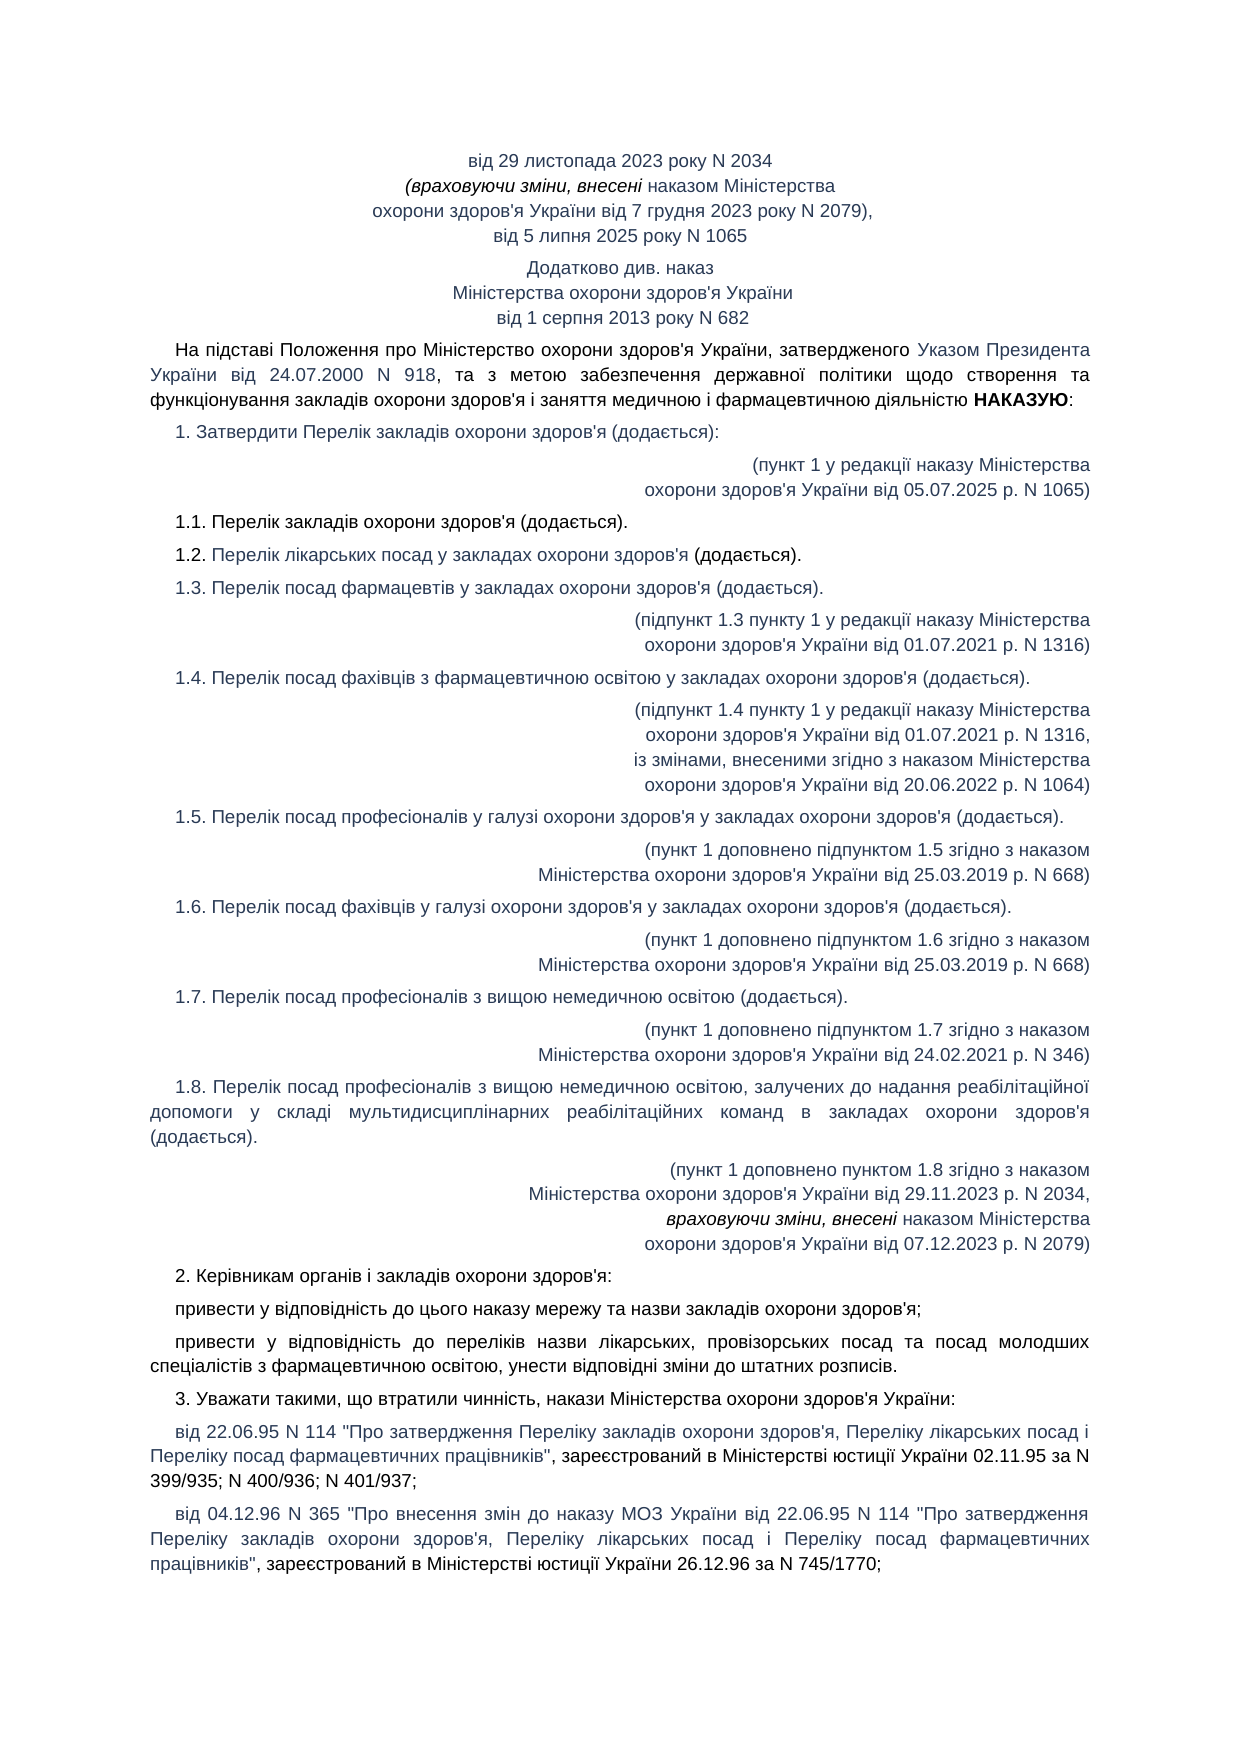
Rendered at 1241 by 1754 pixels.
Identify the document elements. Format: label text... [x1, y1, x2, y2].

text (підпункт 1.3 пункту 1 у редакції наказу Міністерства охорони здоров'я України від 01.07.2021 р. N 1316) [150, 609, 1090, 656]
text (пункт 1 доповнено підпунктом 1.5 згідно з наказом Міністерства охорони здоров'я України від 25.03.2019 р. N 668) [150, 839, 1090, 885]
text (пункт 1 доповнено підпунктом 1.6 згідно з наказом Міністерства охорони здоров'я України від 25.03.2019 р. N 668) [150, 929, 1090, 975]
text 1.1. Перелік закладів охорони здоров'я (додається). [150, 511, 1090, 533]
text Додатково див. наказ Міністерства охорони здоров'я України від 1 серпня 2013 року N 682 [150, 257, 1090, 328]
text 1.6. Перелік посад фахівців у галузі охорони здоров'я у закладах охорони здоров'я (додається). [150, 896, 1090, 918]
text привести у відповідність до переліків назви лікарських, провізорських посад та посад молодших спеціалістів з фармацевтичною освітою, унести відповідні зміни до штатних розписів. [150, 1331, 1090, 1377]
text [150, 150, 1090, 246]
text 1.3. Перелік посад фармацевтів у закладах охорони здоров'я (додається). [150, 577, 1090, 598]
text 1.4. Перелік посад фахівців з фармацевтичною освітою у закладах охорони здоров'я (додається). [150, 667, 1090, 688]
text 1.8. Перелік посад професіоналів з вищою немедичною освітою, залучених до надання реабілітаційної допомоги у складі мультидисциплінарних реабілітаційних команд в закладах охорони здоров'я (додається). [150, 1076, 1090, 1147]
text (пункт 1 у редакції наказу Міністерства охорони здоров'я України від 05.07.2025 р. N 1065) [150, 454, 1090, 500]
text від 22.06.95 N 114 "Про затвердження Переліку закладів охорони здоров'я, Переліку лікарських посад і Переліку посад фармацевтичних працівників", зареєстрований в Міністерстві юстиції України 02.11.95 за N 399/935; N 400/936; N 401/937; [150, 1421, 1090, 1492]
text (пункт 1 доповнено підпунктом 1.7 згідно з наказом Міністерства охорони здоров'я України від 24.02.2021 р. N 346) [150, 1019, 1090, 1065]
text На підставі Положення про Міністерство охорони здоров'я України, затвердженого Указом Президента України від 24.07.2000 N 918, та з метою забезпечення державної політики щодо створення та функціонування закладів охорони здоров'я і заняття медичною і фармацевтичною діяльністю НАКАЗУЮ: [150, 339, 1090, 410]
text 1. Затвердити Перелік закладів охорони здоров'я (додається): [150, 421, 1090, 443]
text від 04.12.96 N 365 "Про внесення змін до наказу МОЗ України від 22.06.95 N 114 "Про затвердження Переліку закладів охорони здоров'я, Переліку лікарських посад і Переліку посад фармацевтичних працівників", зареєстрований в Міністерстві юстиції України 26.12.96 за N 745/1770; [150, 1503, 1090, 1574]
text 1.5. Перелік посад професіоналів у галузі охорони здоров'я у закладах охорони здоров'я (додається). [150, 806, 1090, 828]
text 2. Керівникам органів і закладів охорони здоров'я: [150, 1265, 1090, 1287]
text 3. Уважати такими, що втратили чинність, накази Міністерства охорони здоров'я України: [150, 1388, 1090, 1409]
text привести у відповідність до цього наказу мережу та назви закладів охорони здоров'я; [150, 1298, 1090, 1319]
text (підпункт 1.4 пункту 1 у редакції наказу Міністерства охорони здоров'я України від 01.07.2021 р. N 1316, із змінами, внесеними згідно з наказом Міністерства охорони здоров'я України від 20.06.2022 р. N 1064) [150, 699, 1090, 795]
text 1.7. Перелік посад професіоналів з вищою немедичною освітою (додається). [150, 986, 1090, 1008]
text 1.2. Перелік лікарських посад у закладах охорони здоров'я (додається). [150, 544, 1090, 566]
text (пункт 1 доповнено пунктом 1.8 згідно з наказом Міністерства охорони здоров'я України від 29.11.2023 р. N 2034, враховуючи зміни, внесені наказом Міністерства охорони здоров'я України від 07.12.2023 р. N 2079) [150, 1158, 1090, 1254]
